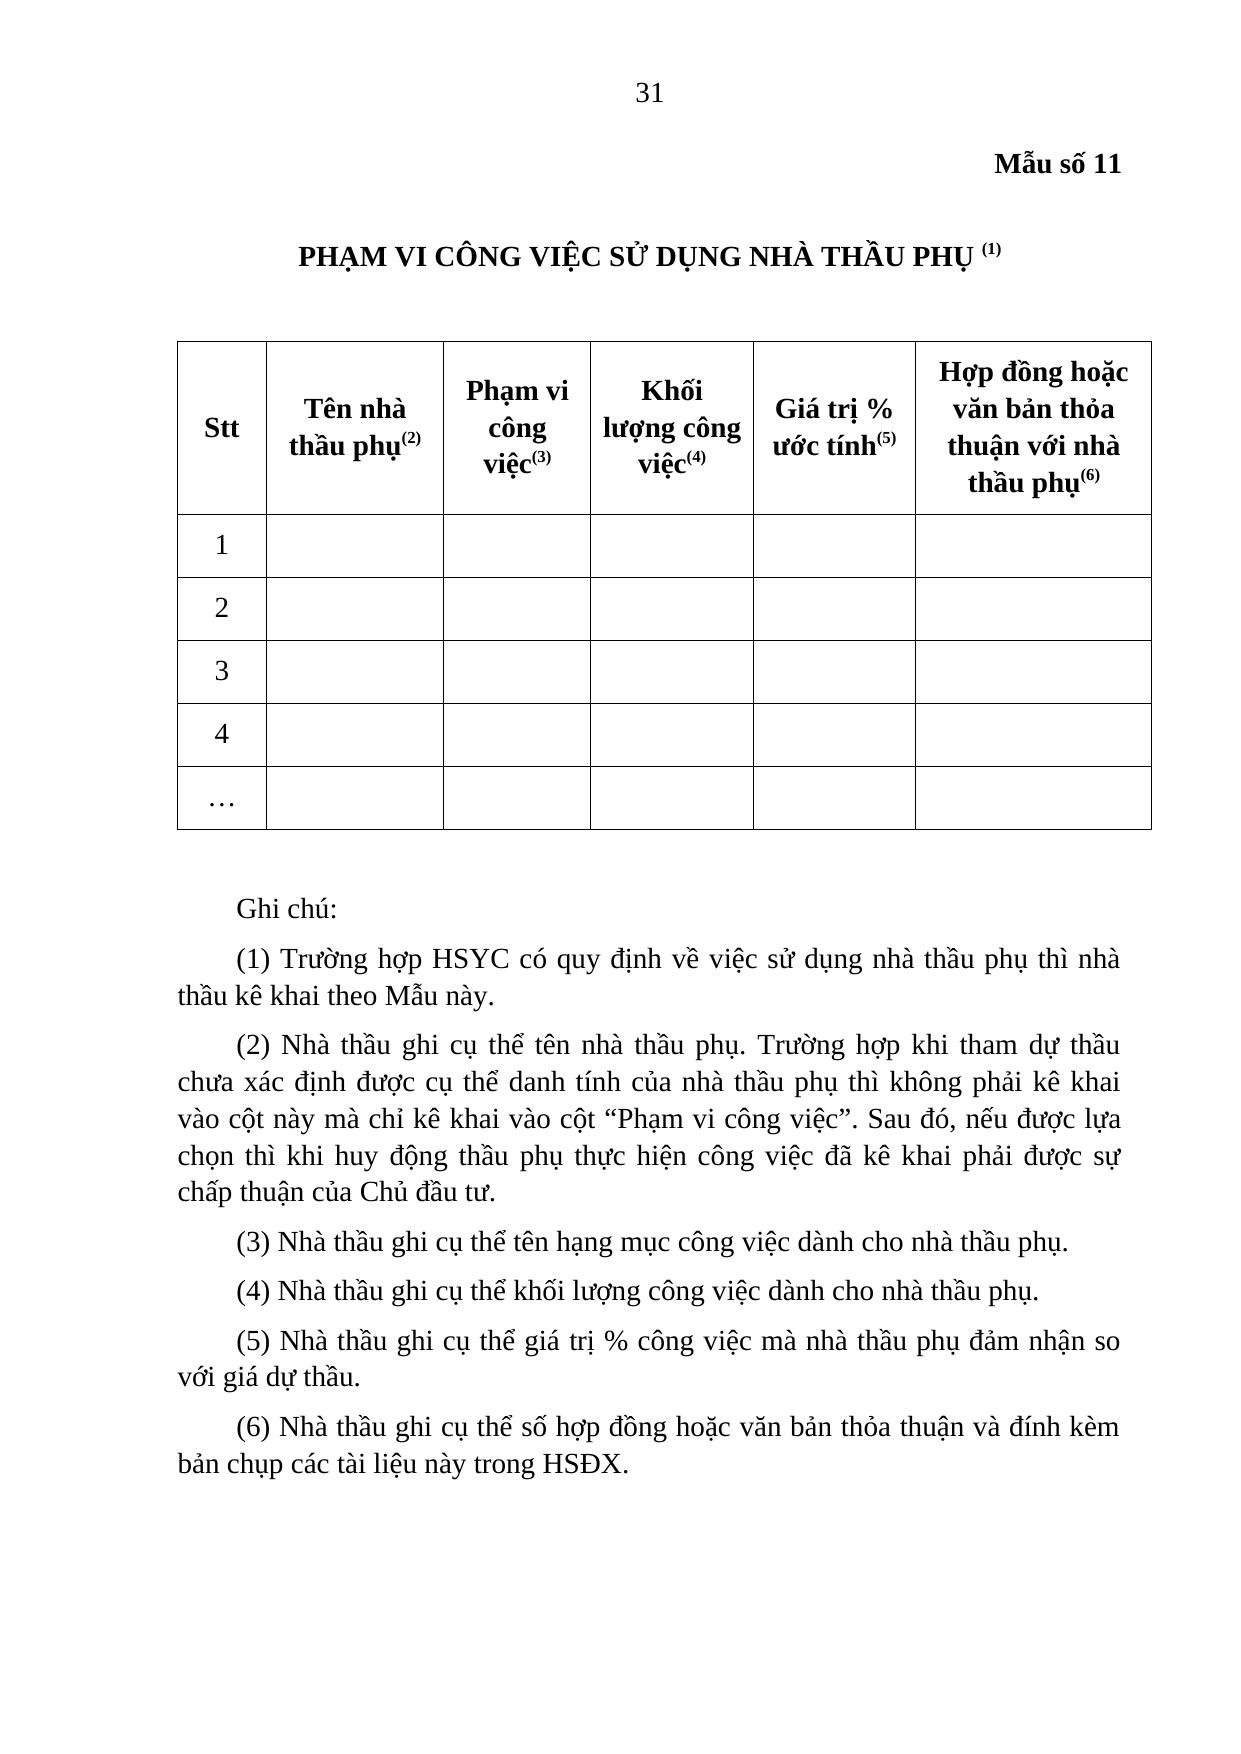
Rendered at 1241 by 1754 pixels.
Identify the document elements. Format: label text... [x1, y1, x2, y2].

table_cell [267, 515, 443, 577]
table_cell [591, 641, 753, 703]
table_cell [754, 578, 915, 640]
text (5) Nhà thầu ghi cụ thể giá trị % công việc mà nhà thầu phụ đảm nhận so với giá dự thầu. [177, 1323, 1122, 1393]
table_header Hợp đồng hoặc văn bản thỏa thuận với nhà thầu phụ(6) [916, 342, 1151, 514]
table_cell [916, 704, 1151, 766]
text (1) Trường hợp HSYC có quy định về việc sử dụng nhà thầu phụ thì nhà thầu kê khai theo Mẫu này. [177, 941, 1122, 1011]
table_cell [444, 641, 590, 703]
text (6) Nhà thầu ghi cụ thể số hợp đồng hoặc văn bản thỏa thuận và đính kèm bản chụp các tài liệu này trong HSĐX. [177, 1409, 1122, 1479]
table_header Tên nhà thầu phụ(2) [267, 342, 443, 514]
table_cell [754, 515, 915, 577]
table_cell [916, 641, 1151, 703]
text (3) Nhà thầu ghi cụ thể tên hạng mục công việc dành cho nhà thầu phụ. [177, 1224, 1122, 1257]
table_cell [444, 515, 590, 577]
table_cell [267, 578, 443, 640]
table_cell [591, 767, 753, 828]
table_cell [444, 578, 590, 640]
table_cell [591, 578, 753, 640]
table_cell [267, 641, 443, 703]
table_cell [444, 704, 590, 766]
table_cell 3 [178, 641, 266, 703]
table_cell [444, 767, 590, 828]
table_cell [754, 641, 915, 703]
table_cell [267, 704, 443, 766]
table_header Stt [178, 342, 266, 514]
table_cell [916, 767, 1151, 828]
table_header Giá trị % ước tính(5) [754, 342, 915, 514]
table_cell 1 [178, 515, 266, 577]
table_cell [754, 704, 915, 766]
subtitle PHẠM VI CÔNG VIỆC SỬ DỤNG NHÀ THẦU PHỤ (1) [177, 239, 1122, 272]
subtitle Mẫu số 11 [177, 146, 1122, 179]
table_cell 2 [178, 578, 266, 640]
text (4) Nhà thầu ghi cụ thể khối lượng công việc dành cho nhà thầu phụ. [177, 1273, 1122, 1307]
table_cell [916, 578, 1151, 640]
table_cell [754, 767, 915, 828]
table_cell [591, 515, 753, 577]
table_cell [267, 767, 443, 828]
table_header Phạm vi công việc(3) [444, 342, 590, 514]
table_cell [591, 704, 753, 766]
table_cell [916, 515, 1151, 577]
text Ghi chú: [177, 891, 1122, 925]
table_header Khối lượng công việc(4) [591, 342, 753, 514]
table_cell … [178, 767, 266, 828]
text (2) Nhà thầu ghi cụ thể tên nhà thầu phụ. Trường hợp khi tham dự thầu chưa xác định được cụ thể danh tính của nhà thầu phụ thì không phải kê khai vào cột này mà chỉ kê khai vào cột “Phạm vi công việc”. Sau đó, nếu được lựa chọn thì khi huy động thầu phụ thực hiện công việc đã kê khai phải được sự chấp thuận của Chủ đầu tư. [177, 1027, 1122, 1208]
table_cell 4 [178, 704, 266, 766]
